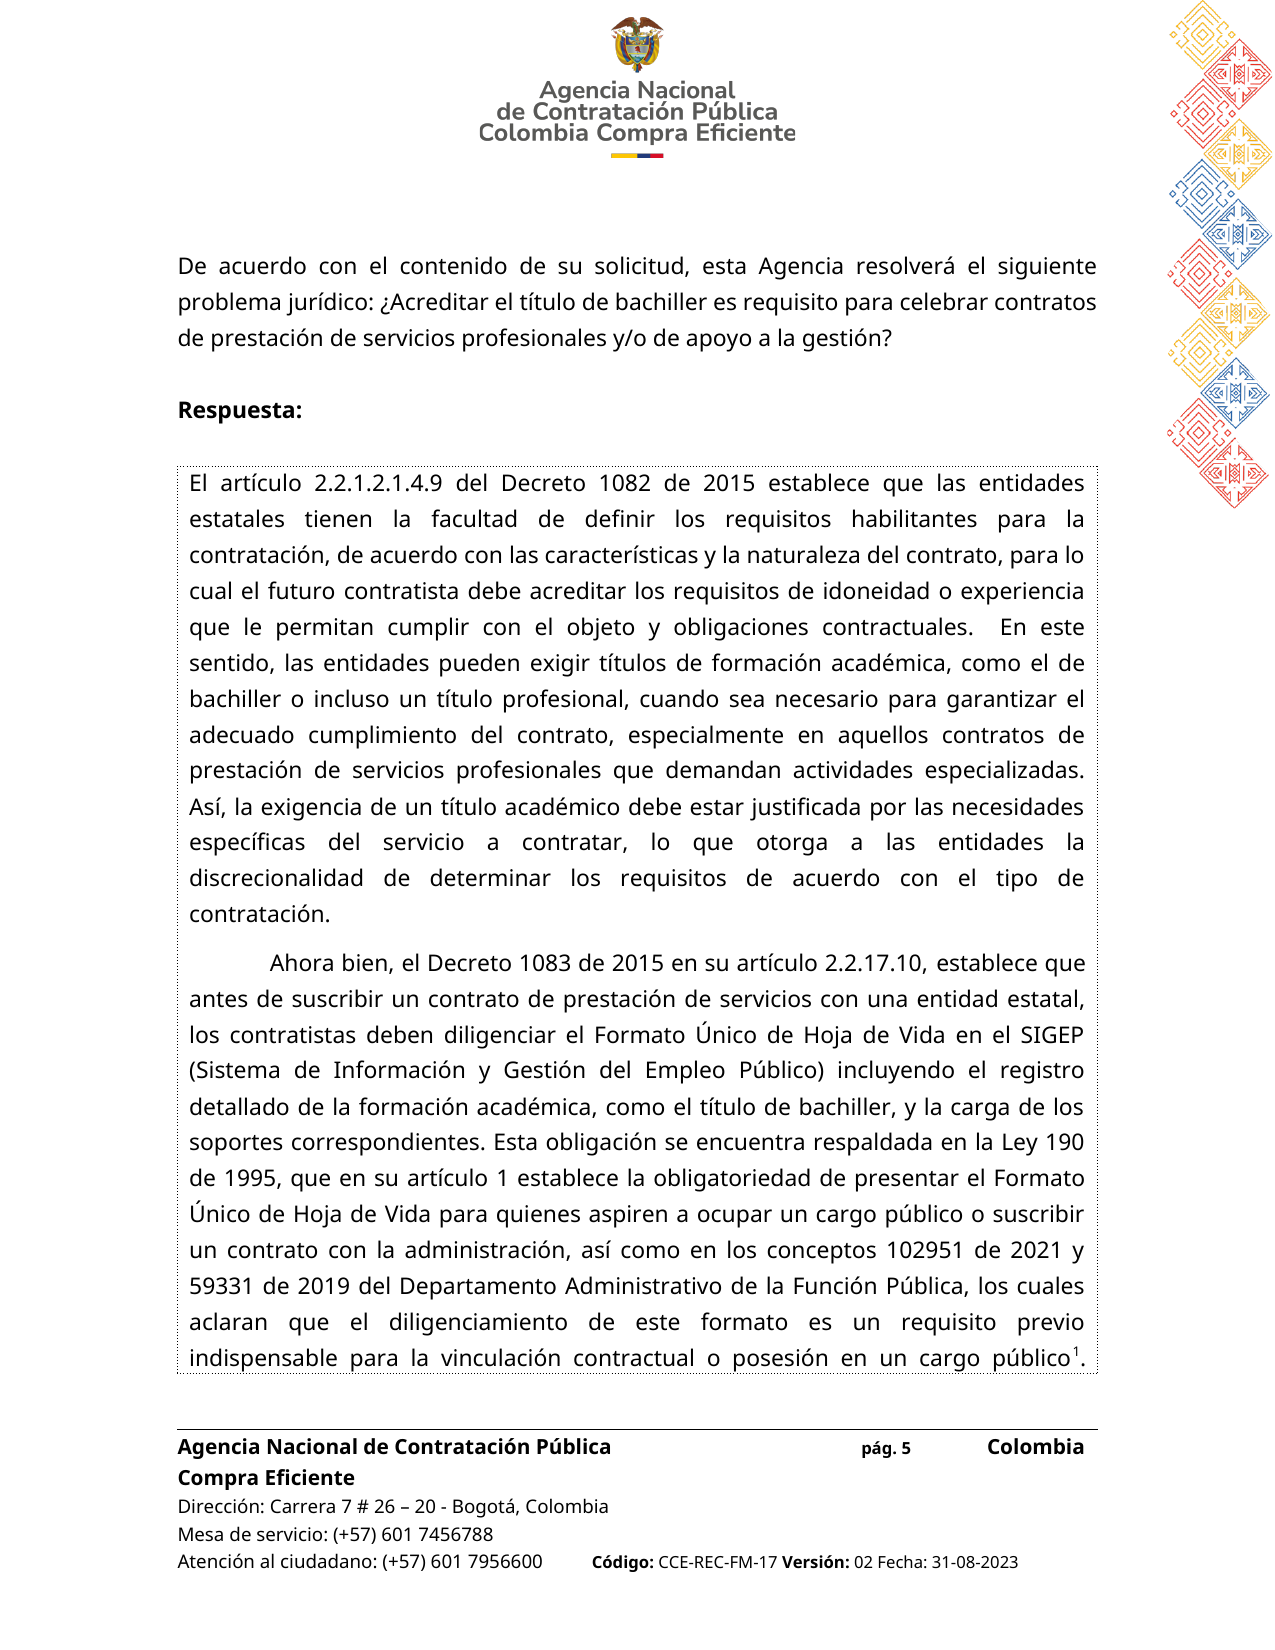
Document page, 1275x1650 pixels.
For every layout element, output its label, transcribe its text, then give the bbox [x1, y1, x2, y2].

picture [1165, 0, 1272, 506]
picture [479, 17, 796, 158]
text De acuerdo con el contenido de su solicitud, esta Agencia resolverá el siguiente problema jurídico: ¿Acreditar el título de bachiller es requisito para celebrar contratos de prestación de servicios profesionales y/o de apoyo a la gestión? [177, 250, 1098, 353]
text Respuesta: [177, 394, 1098, 425]
